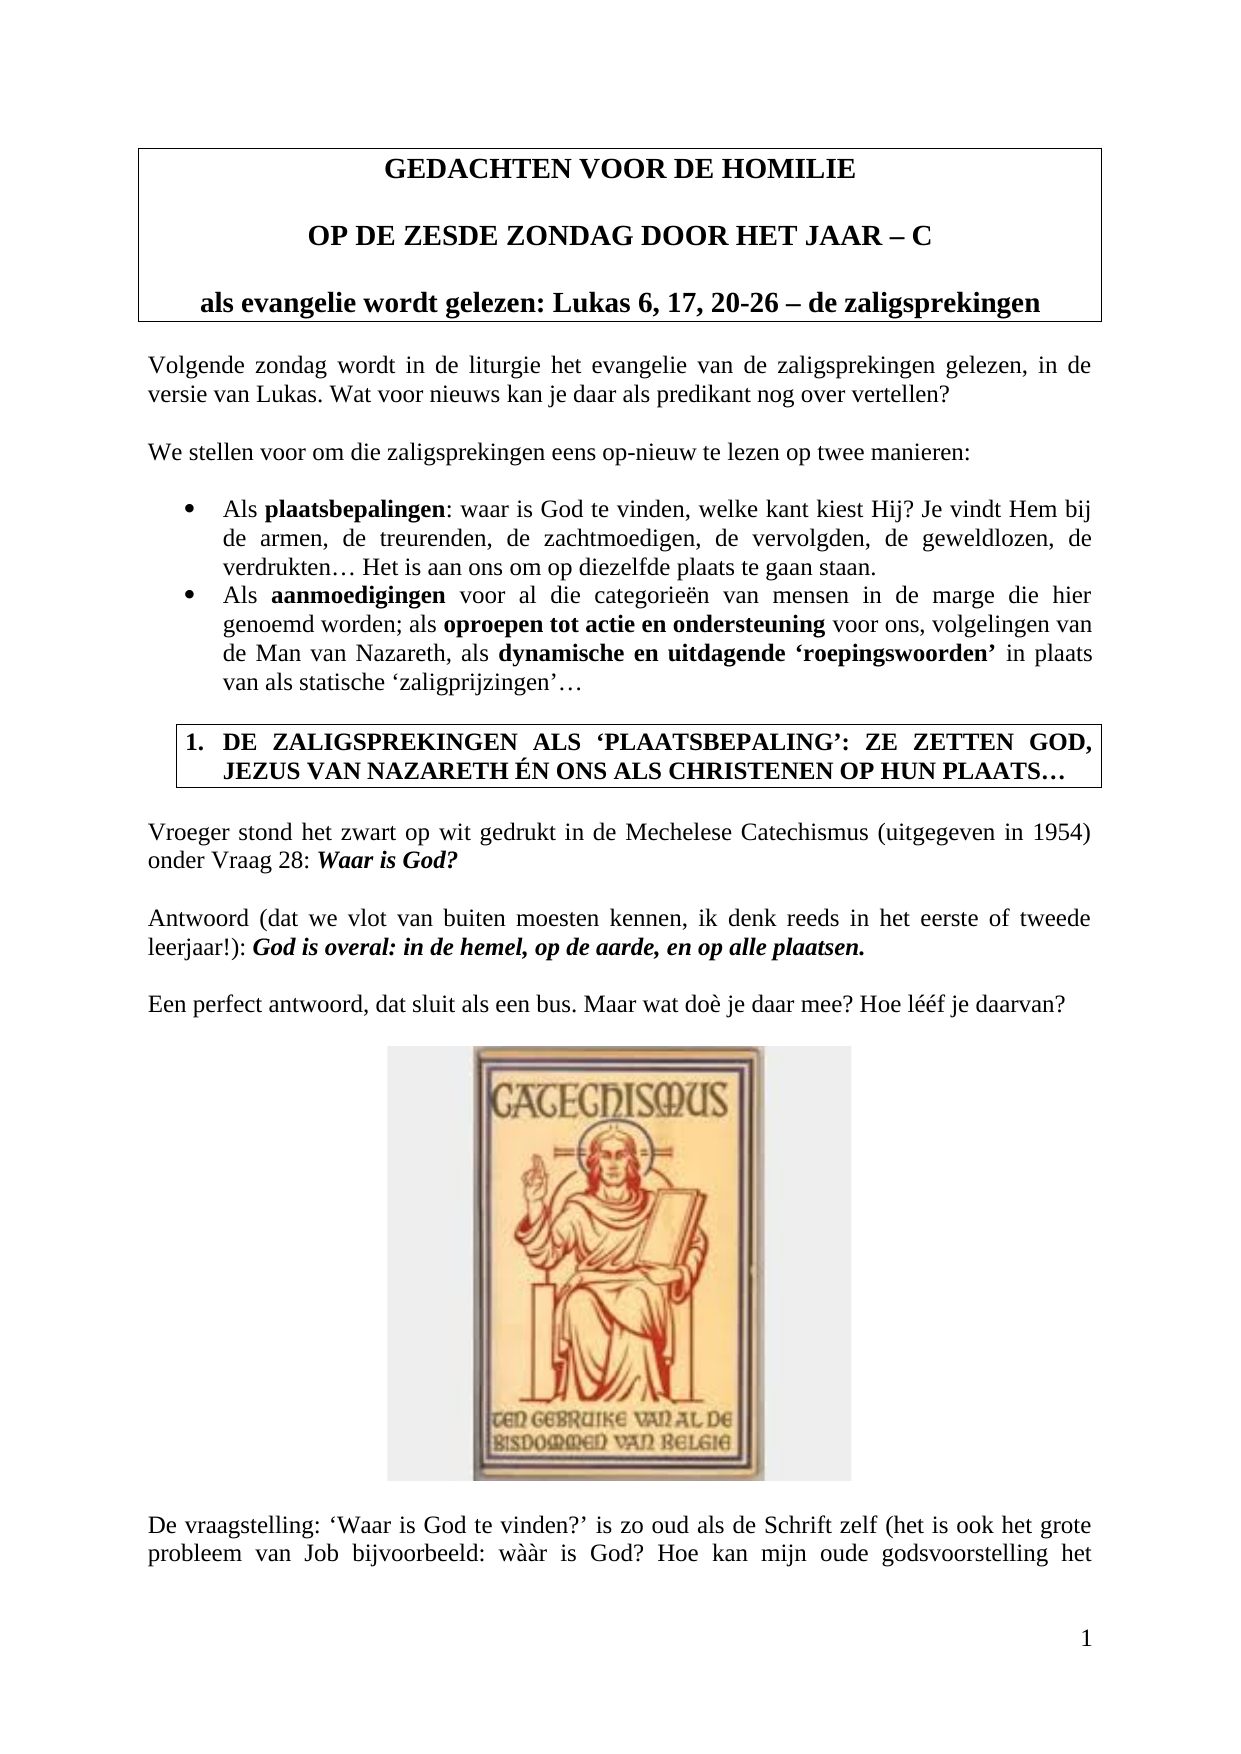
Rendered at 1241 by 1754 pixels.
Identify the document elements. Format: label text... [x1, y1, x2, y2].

picture [387, 1046, 852, 1481]
text GEDACHTEN VOOR DE HOMILIE [139, 149, 1101, 184]
text OP DE ZESDE ZONDAG DOOR HET JAAR – C [148, 218, 1093, 251]
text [148, 1510, 1093, 1567]
text Vroeger stond het zwart op wit gedrukt in de Mechelese Catechismus (uitgegeven in 1954) onder Vraag 28: Waar is God? [148, 817, 1093, 874]
text Antwoord (dat we vlot van buiten moesten kennen, ik denk reeds in het eerste of tweede leerjaar!): God is overal: in de hemel, op de aarde, en op alle plaatsen. [148, 903, 1091, 960]
text Een perfect antwoord, dat sluit als een bus. Maar wat doè je daar mee? Hoe lééf je daarvan? [148, 989, 1091, 1018]
text We stellen voor om die zaligsprekingen eens op-nieuw te lezen op twee manieren: [148, 437, 1093, 465]
list Als aanmoedigingen voor al die categorieën van mensen in de marge die hier genoemd worden; als oproepen tot actie en ondersteuning voor ons, volgelingen van de Man van Nazareth, als dynamische en uitdagende ‘roepingswoorden’ in plaats van als statische ‘zaligprijzingen’… [185, 580, 1093, 695]
text als evangelie wordt gelezen: Lukas 6, 17, 20-26 – de zaligsprekingen [139, 282, 1101, 321]
list DE ZALIGSPREKINGEN ALS ‘PLAATSBEPALING’: ZE ZETTEN GOD, JEZUS VAN NAZARETH ÉN ONS ALS CHRISTENEN OP HUN PLAATS… [177, 725, 1101, 787]
text Volgende zondag wordt in de liturgie het evangelie van de zaligsprekingen gelezen, in de versie van Lukas. Wat voor nieuws kan je daar als predikant nog over vertellen? [148, 350, 1093, 408]
list Als plaatsbepalingen: waar is God te vinden, welke kant kiest Hij? Je vindt Hem bij de armen, de treurenden, de zachtmoedigen, de vervolgden, de geweldlozen, de verdrukten… Het is aan ons om op diezelfde plaats te gaan staan. [185, 494, 1093, 580]
